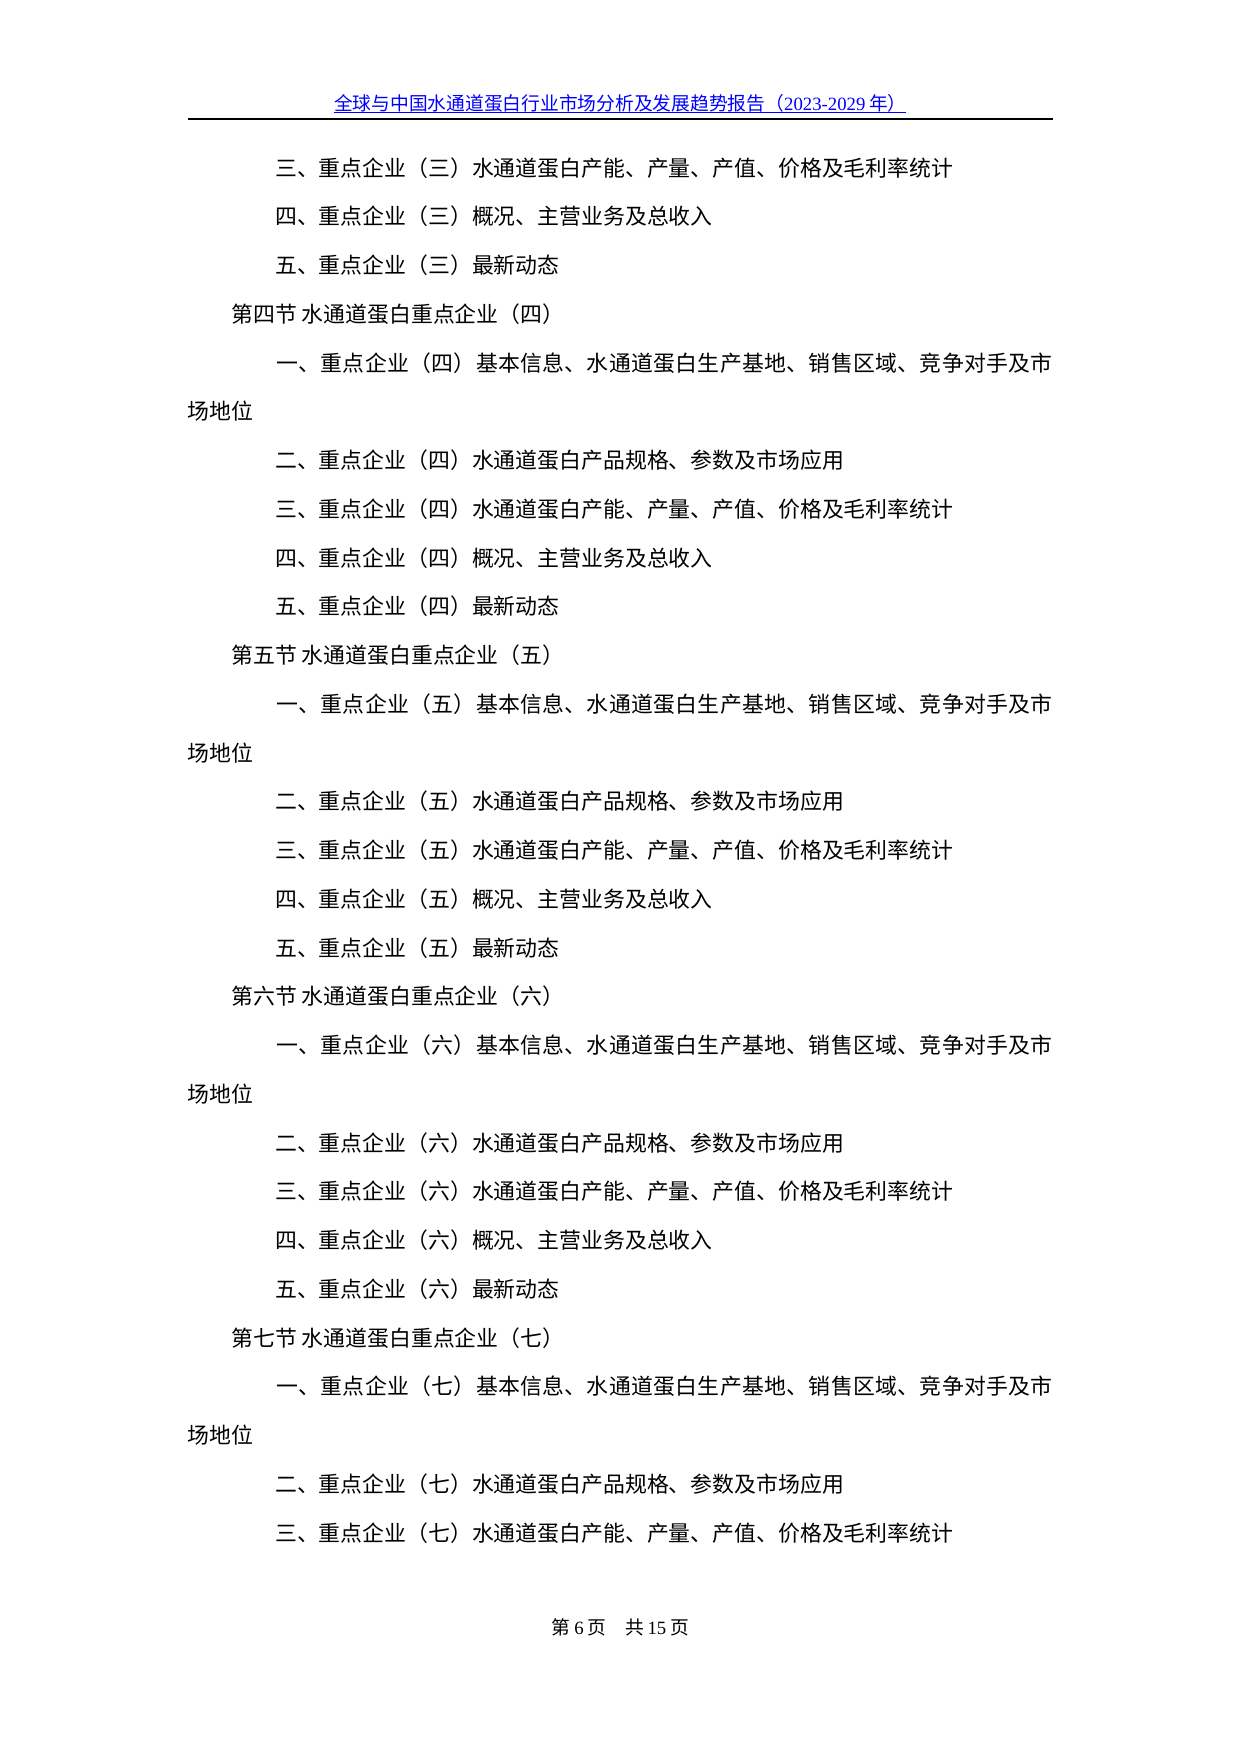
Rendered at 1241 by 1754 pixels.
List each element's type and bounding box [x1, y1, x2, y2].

text [187, 150, 1053, 1548]
